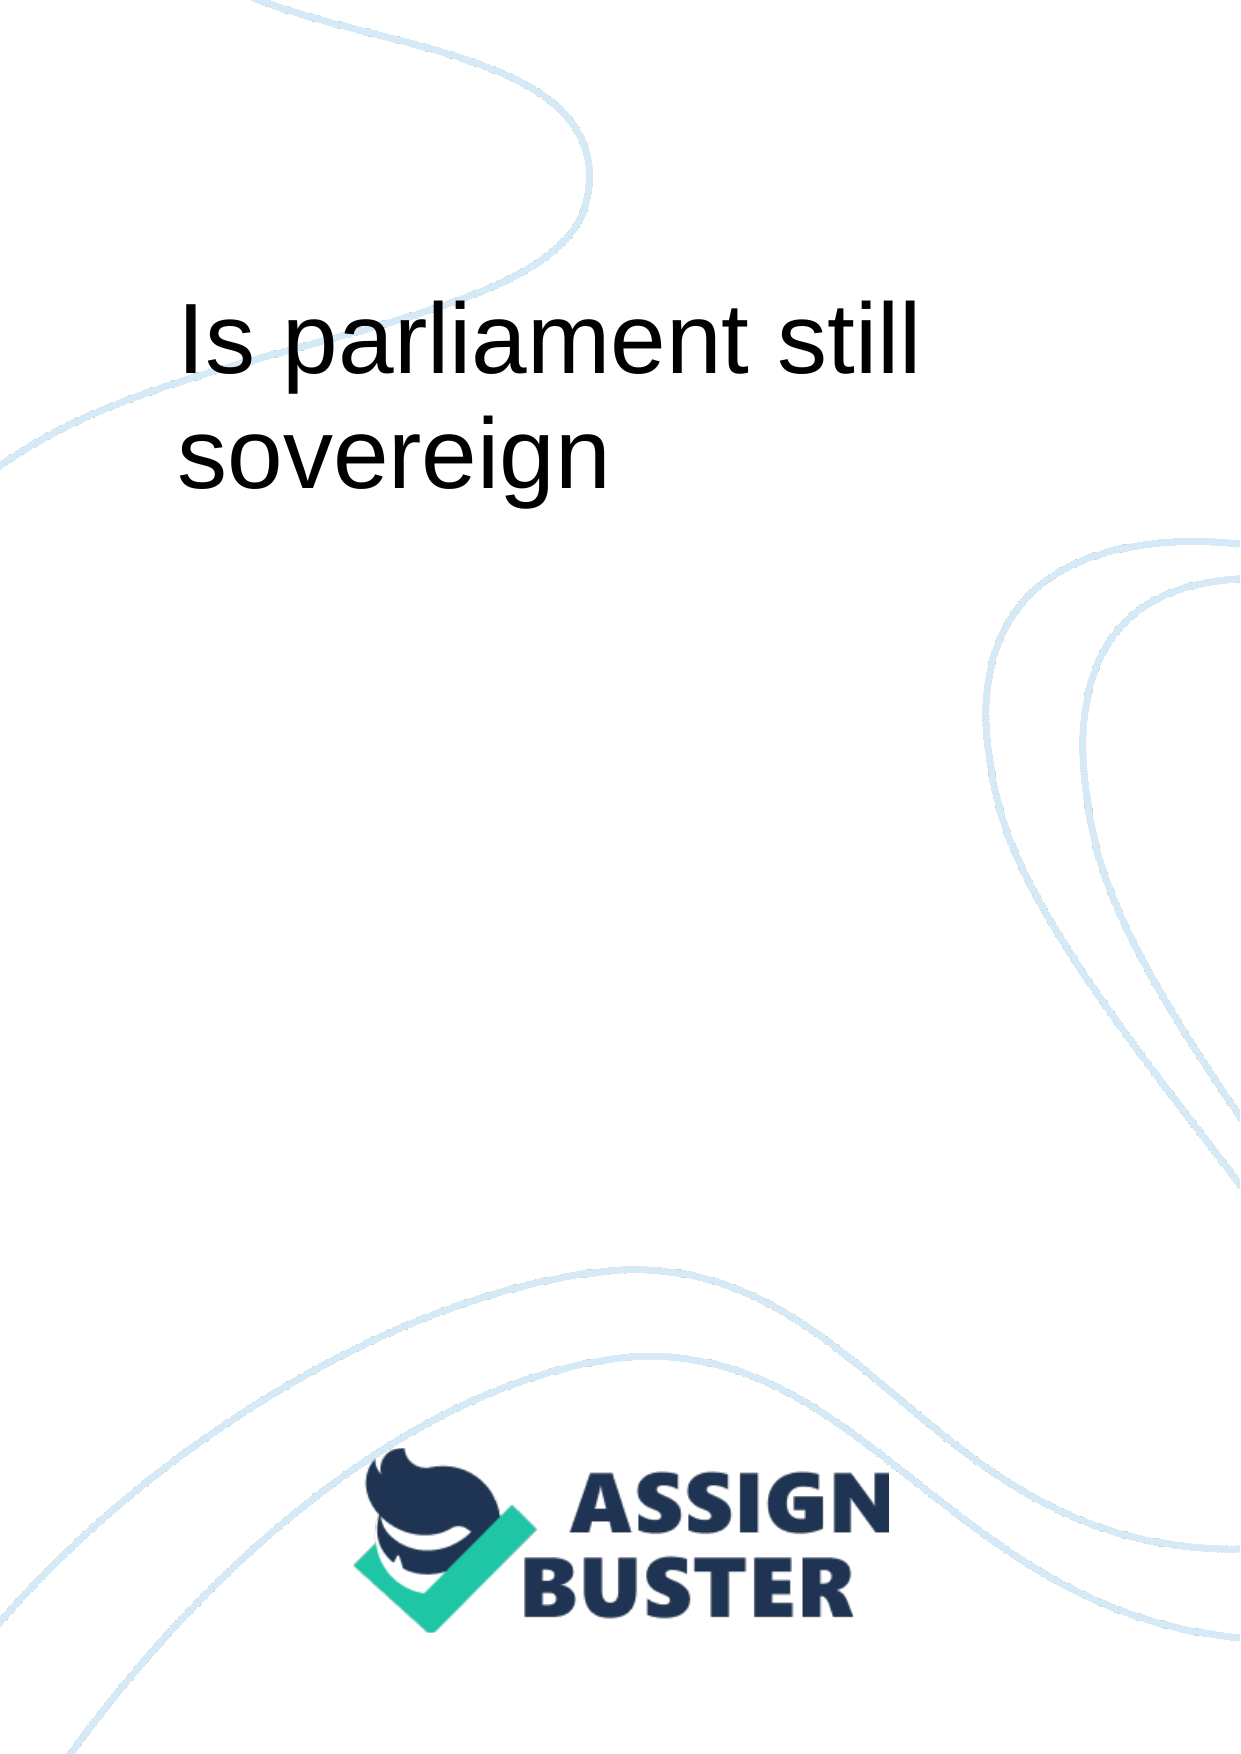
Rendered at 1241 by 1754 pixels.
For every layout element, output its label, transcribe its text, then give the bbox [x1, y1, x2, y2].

subtitle Is parliament still sovereign [177, 279, 1152, 509]
picture [0, 0, 1241, 1754]
